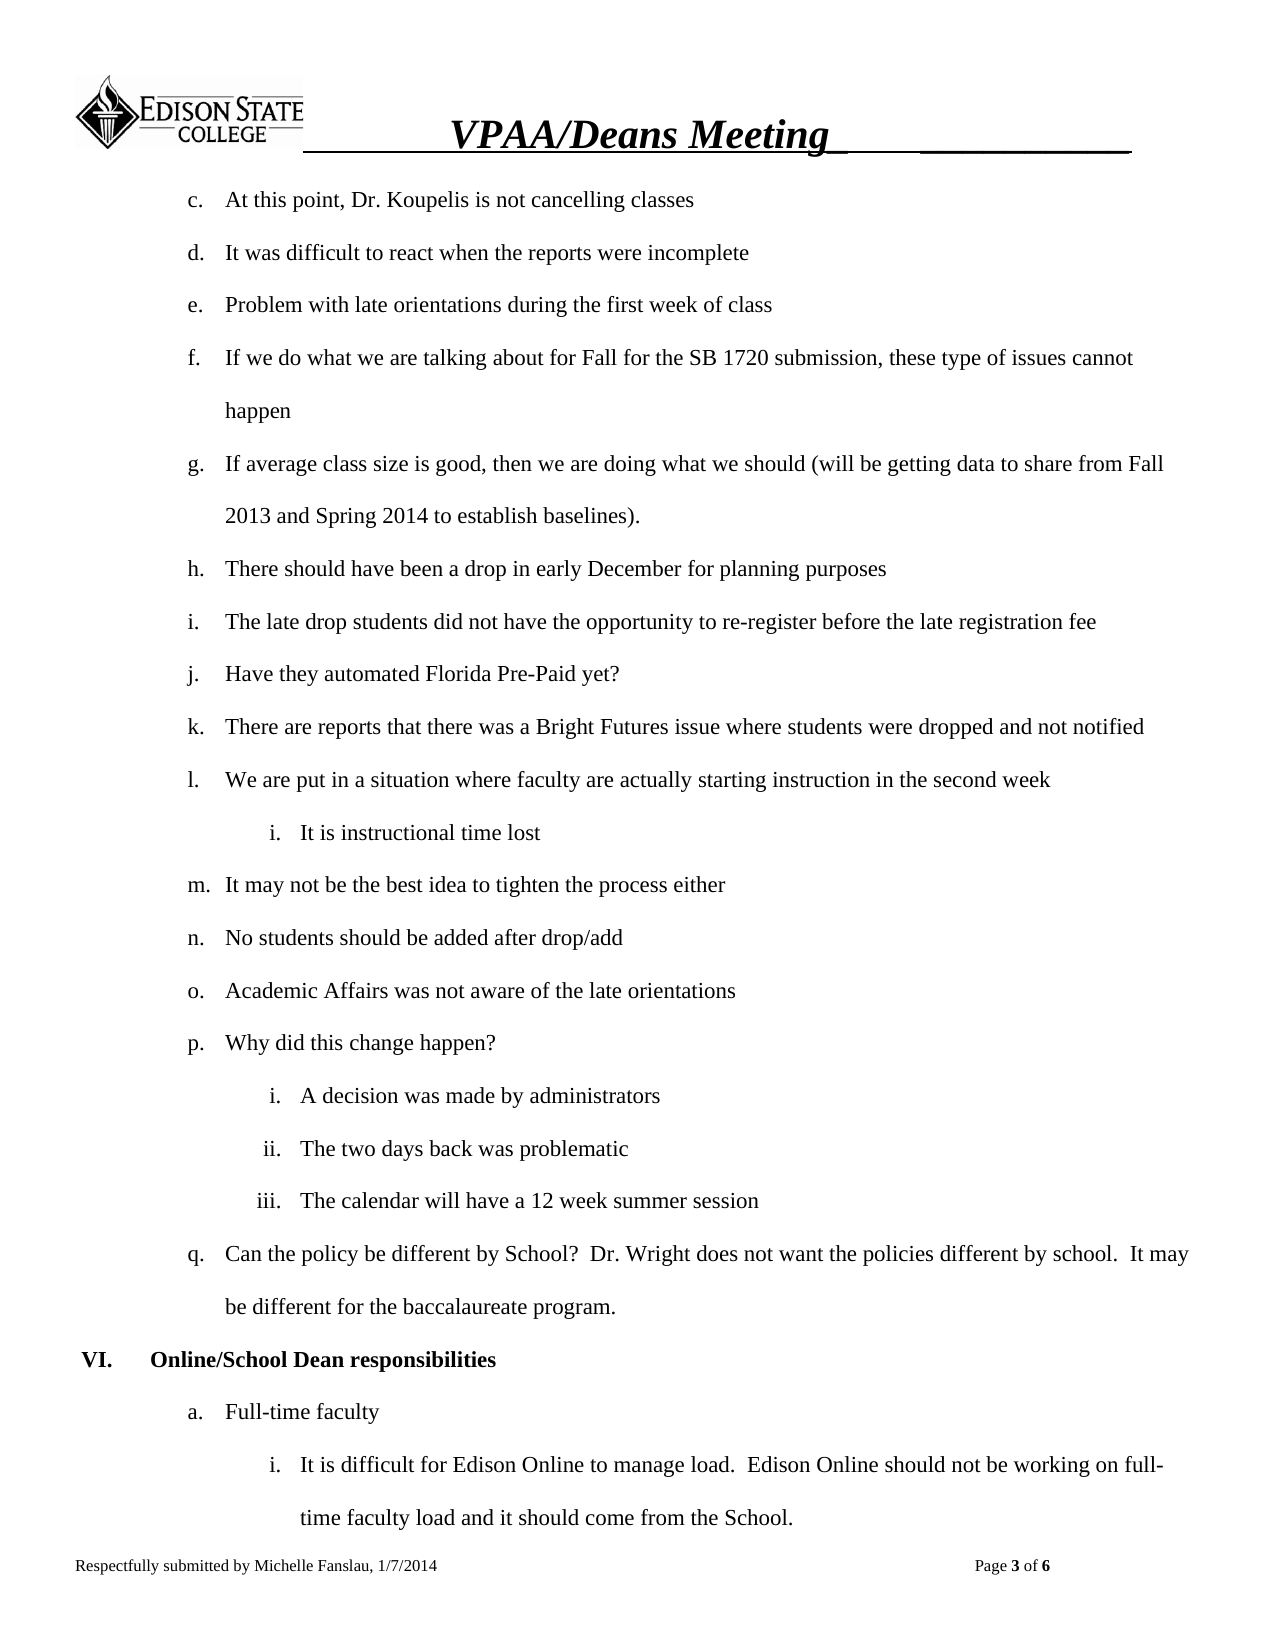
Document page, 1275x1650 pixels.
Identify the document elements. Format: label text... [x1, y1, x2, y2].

list At this point, Dr. Koupelis is not cancelling classes [187, 186, 1200, 212]
list If average class size is good, then we are doing what we should (will be getting data to share from Fall 2013 and Spring 2014 to establish baselines). [187, 450, 1200, 529]
list It is difficult for Edison Online to manage load. Edison Online should not be working on full-time faculty load and it should come from the School. [281, 1451, 1200, 1530]
list We are put in a situation where faculty are actually starting instruction in the second week [187, 766, 1200, 792]
list Online/School Dean responsibilities [112, 1346, 1200, 1372]
list Full-time faculty [187, 1398, 1200, 1425]
list If we do what we are talking about for Fall for the SB 1720 submission, these type of issues cannot happen [187, 344, 1200, 423]
list Problem with late orientations during the first week of class [187, 292, 1200, 318]
list Can the policy be different by School? Dr. Wright does not want the policies different by school. It may be different for the baccalaureate program. [187, 1240, 1200, 1319]
list There are reports that there was a Bright Futures issue where students were dropped and not notified [187, 713, 1200, 739]
list It was difficult to react when the reports were incomplete [187, 239, 1200, 265]
list The late drop students did not have the opportunity to re-register before the late registration fee [187, 608, 1200, 634]
list The calendar will have a 12 week summer session [281, 1188, 1200, 1214]
list Academic Affairs was not aware of the late orientations [187, 977, 1200, 1003]
list There should have been a drop in early December for planning purposes [187, 555, 1200, 581]
list No students should be added after drop/add [187, 924, 1200, 950]
list The two days back was problematic [281, 1135, 1200, 1161]
picture [75, 75, 304, 149]
list Have they automated Florida Pre-Paid yet? [187, 661, 1200, 687]
list Why did this change happen? [187, 1029, 1200, 1056]
list It is instructional time lost [281, 819, 1200, 845]
list It may not be the best idea to tighten the process either [187, 871, 1200, 898]
list A decision was made by administrators [281, 1082, 1200, 1108]
